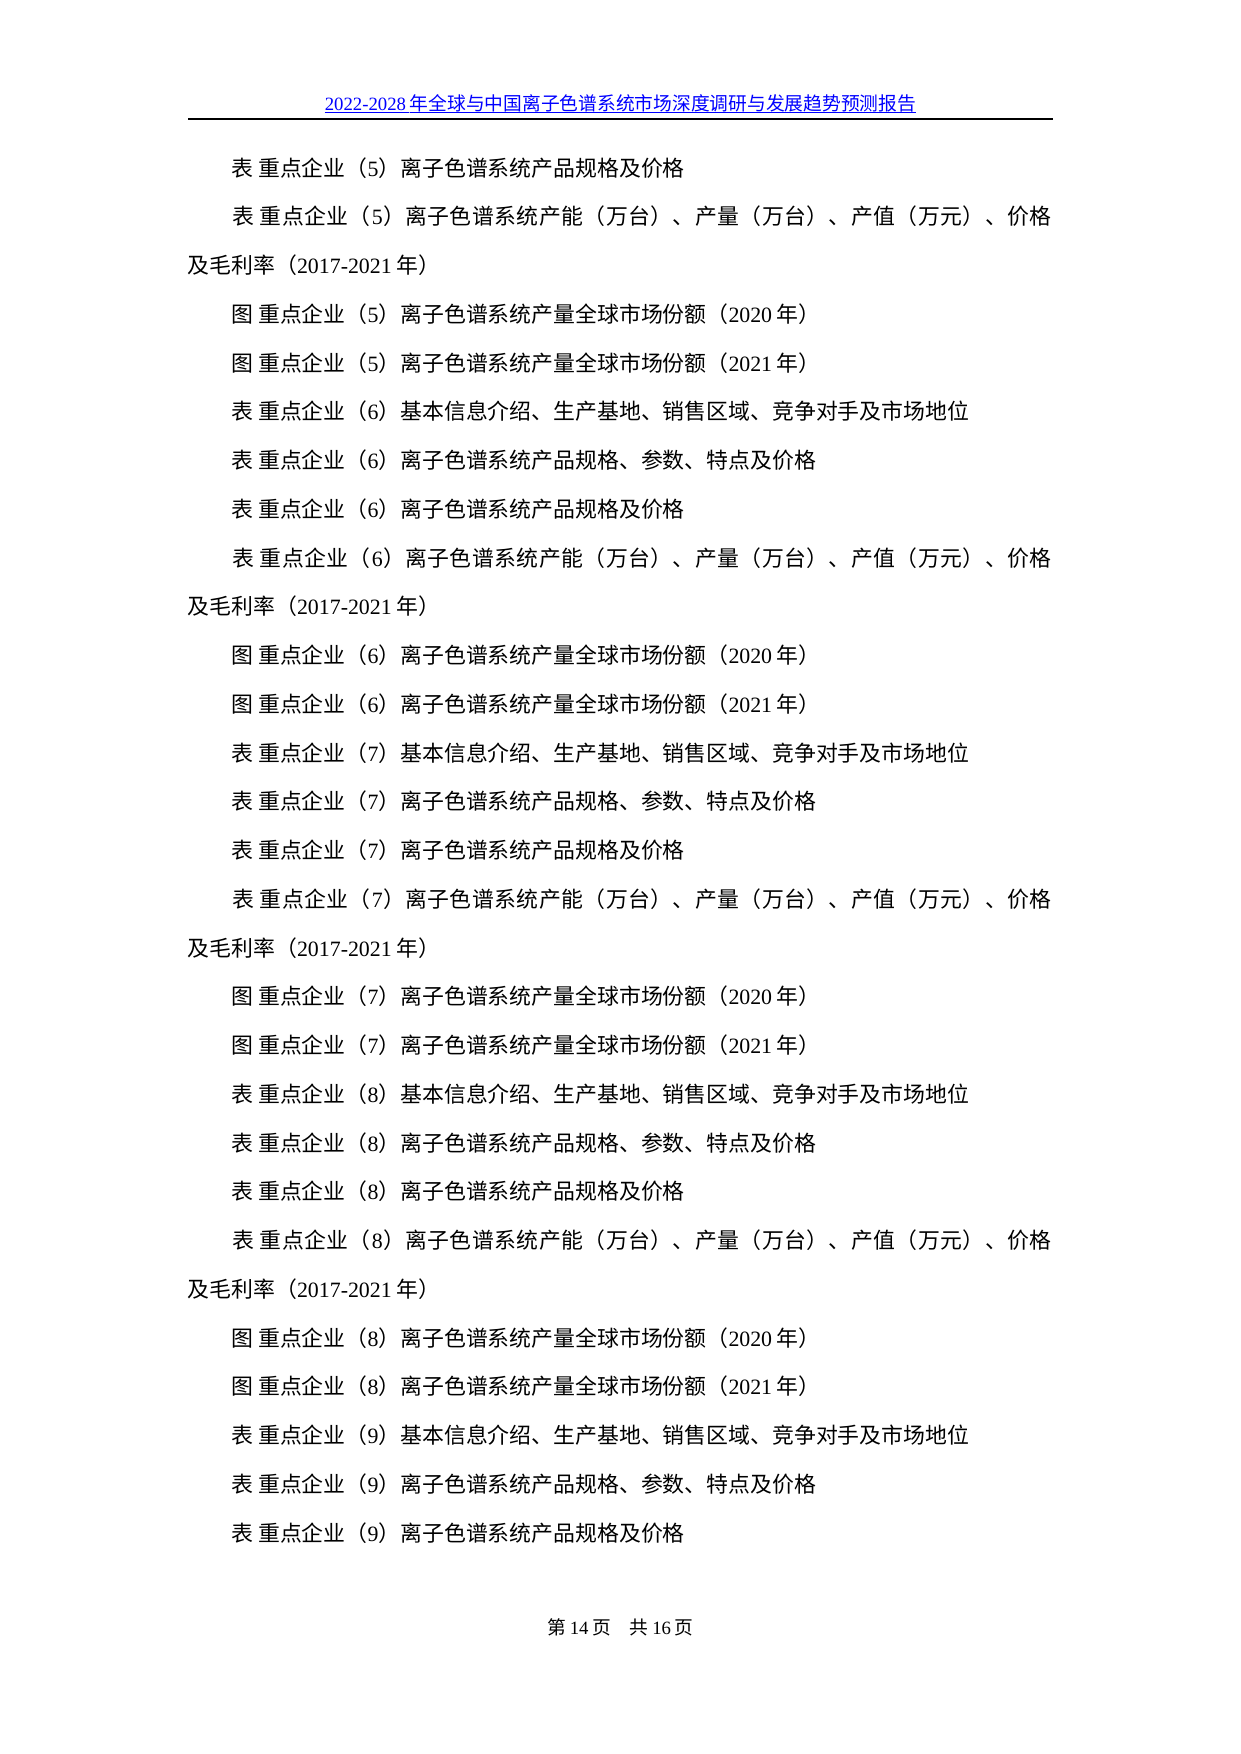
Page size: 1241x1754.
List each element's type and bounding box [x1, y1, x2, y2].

text [187, 150, 1053, 1548]
